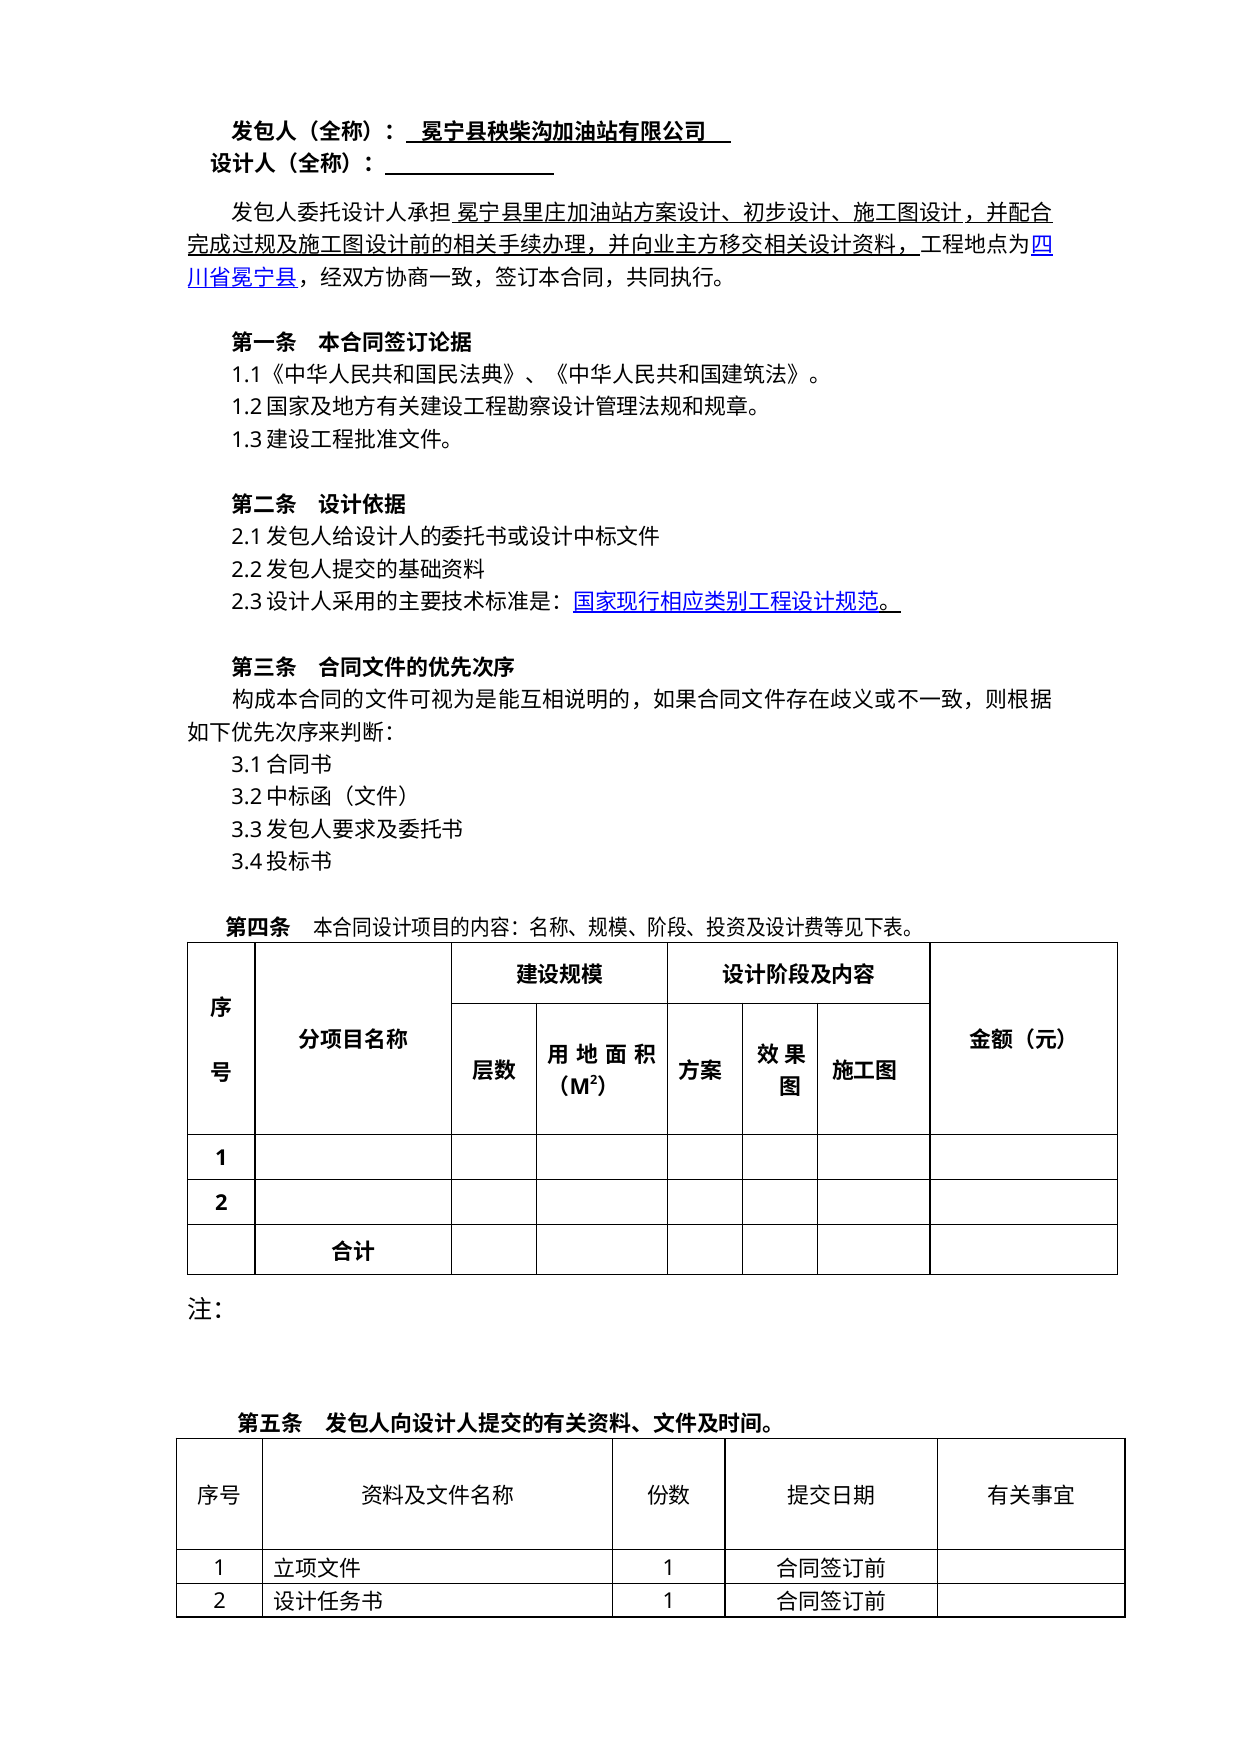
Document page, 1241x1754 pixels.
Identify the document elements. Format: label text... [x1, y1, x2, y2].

table_cell 合同签订前 [726, 1584, 937, 1616]
table_cell [256, 1180, 451, 1224]
table_cell [938, 1584, 1124, 1616]
table_cell 设计任务书 [263, 1584, 612, 1616]
text 第四条 本合同设计项目的内容：名称、规模、阶段、投资及设计费等见下表。 [226, 909, 1053, 942]
table_header 资料及文件名称 [263, 1439, 612, 1549]
table_cell 方案 [668, 1004, 742, 1134]
table_cell [818, 1180, 929, 1224]
table_cell [668, 1225, 742, 1274]
text 第三条 合同文件的优先次序 [187, 649, 1053, 682]
table_cell [668, 1180, 742, 1224]
table_header 序号 [177, 1439, 262, 1549]
table_cell 合同签订前 [726, 1550, 937, 1583]
table_header 份数 [613, 1439, 724, 1549]
table_header 金额（元） [931, 943, 1117, 1134]
table_cell [668, 1135, 742, 1179]
table_cell [931, 1135, 1117, 1179]
table_cell 用地面积（M2） [537, 1004, 667, 1134]
table_cell 层数 [452, 1004, 536, 1134]
table_cell 立项文件 [263, 1550, 612, 1583]
table_cell [743, 1225, 817, 1274]
table_cell [743, 1135, 817, 1179]
text 第一条 本合同签订论据 [187, 324, 1053, 357]
table_header 序 号 [188, 943, 254, 1134]
table_cell 合计 [256, 1225, 451, 1274]
table_cell [537, 1225, 667, 1274]
table_cell 2 [177, 1584, 262, 1616]
table_cell 施工图 [818, 1004, 929, 1134]
text 发包人（全称）： 冕宁县秧柴沟加油站有限公司 [187, 113, 1053, 146]
table_cell [931, 1225, 1117, 1274]
text 1.3建设工程批准文件。 [187, 422, 1053, 454]
table_cell [188, 1225, 254, 1274]
table_cell [256, 1135, 451, 1179]
table_cell [452, 1225, 536, 1274]
table_cell [818, 1225, 929, 1274]
table_cell [537, 1180, 667, 1224]
table_cell 1 [613, 1584, 724, 1616]
table_header 提交日期 [726, 1439, 937, 1549]
text 3.3发包人要求及委托书 [187, 812, 1053, 844]
table_cell 1 [177, 1550, 262, 1583]
text 2.2发包人提交的基础资料 [187, 552, 1053, 584]
table_cell [452, 1135, 536, 1179]
table_cell 2 [188, 1180, 254, 1224]
text 2.3设计人采用的主要技术标准是：国家现行相应类别工程设计规范。 [187, 584, 1053, 617]
table_header 分项目名称 [256, 943, 451, 1134]
table_header 设计阶段及内容 [668, 943, 929, 1003]
text 发包人委托设计人承担 冕宁县里庄加油站方案设计、初步设计、施工图设计，并配合完成过规及施工图设计前的相关手续办理，并向业主方移交相关设计资料，工程地点为四川省冕宁县，经双方协商一致，签订本合同，共同执行。 [187, 194, 1053, 292]
text 第二条 设计依据 [187, 487, 1053, 519]
table_header 建设规模 [452, 943, 667, 1003]
text 3.2中标函（文件） [187, 779, 1053, 812]
table_cell [537, 1135, 667, 1179]
table_cell [931, 1180, 1117, 1224]
text 2.1发包人给设计人的委托书或设计中标文件 [187, 519, 1053, 552]
text 注： [187, 1275, 1053, 1340]
text 1.1《中华人民共和国民法典》、《中华人民共和国建筑法》。 [187, 357, 1053, 389]
table_cell 1 [613, 1550, 724, 1583]
table_cell [818, 1135, 929, 1179]
text 第五条 发包人向设计人提交的有关资料、文件及时间。 [187, 1405, 1053, 1438]
text 构成本合同的文件可视为是能互相说明的，如果合同文件存在歧义或不一致，则根据如下优先次序来判断： [187, 682, 1053, 747]
table_header 有关事宜 [938, 1439, 1124, 1549]
text 3.4投标书 [187, 844, 1053, 877]
table_cell [938, 1550, 1124, 1583]
table_cell 效果图 [743, 1004, 817, 1134]
table_cell 1 [188, 1135, 254, 1179]
text 1.2国家及地方有关建设工程勘察设计管理法规和规章。 [187, 389, 1053, 422]
text 3.1合同书 [187, 747, 1053, 779]
text 设计人（全称）： [187, 146, 1053, 178]
table_cell [452, 1180, 536, 1224]
table_cell [743, 1180, 817, 1224]
